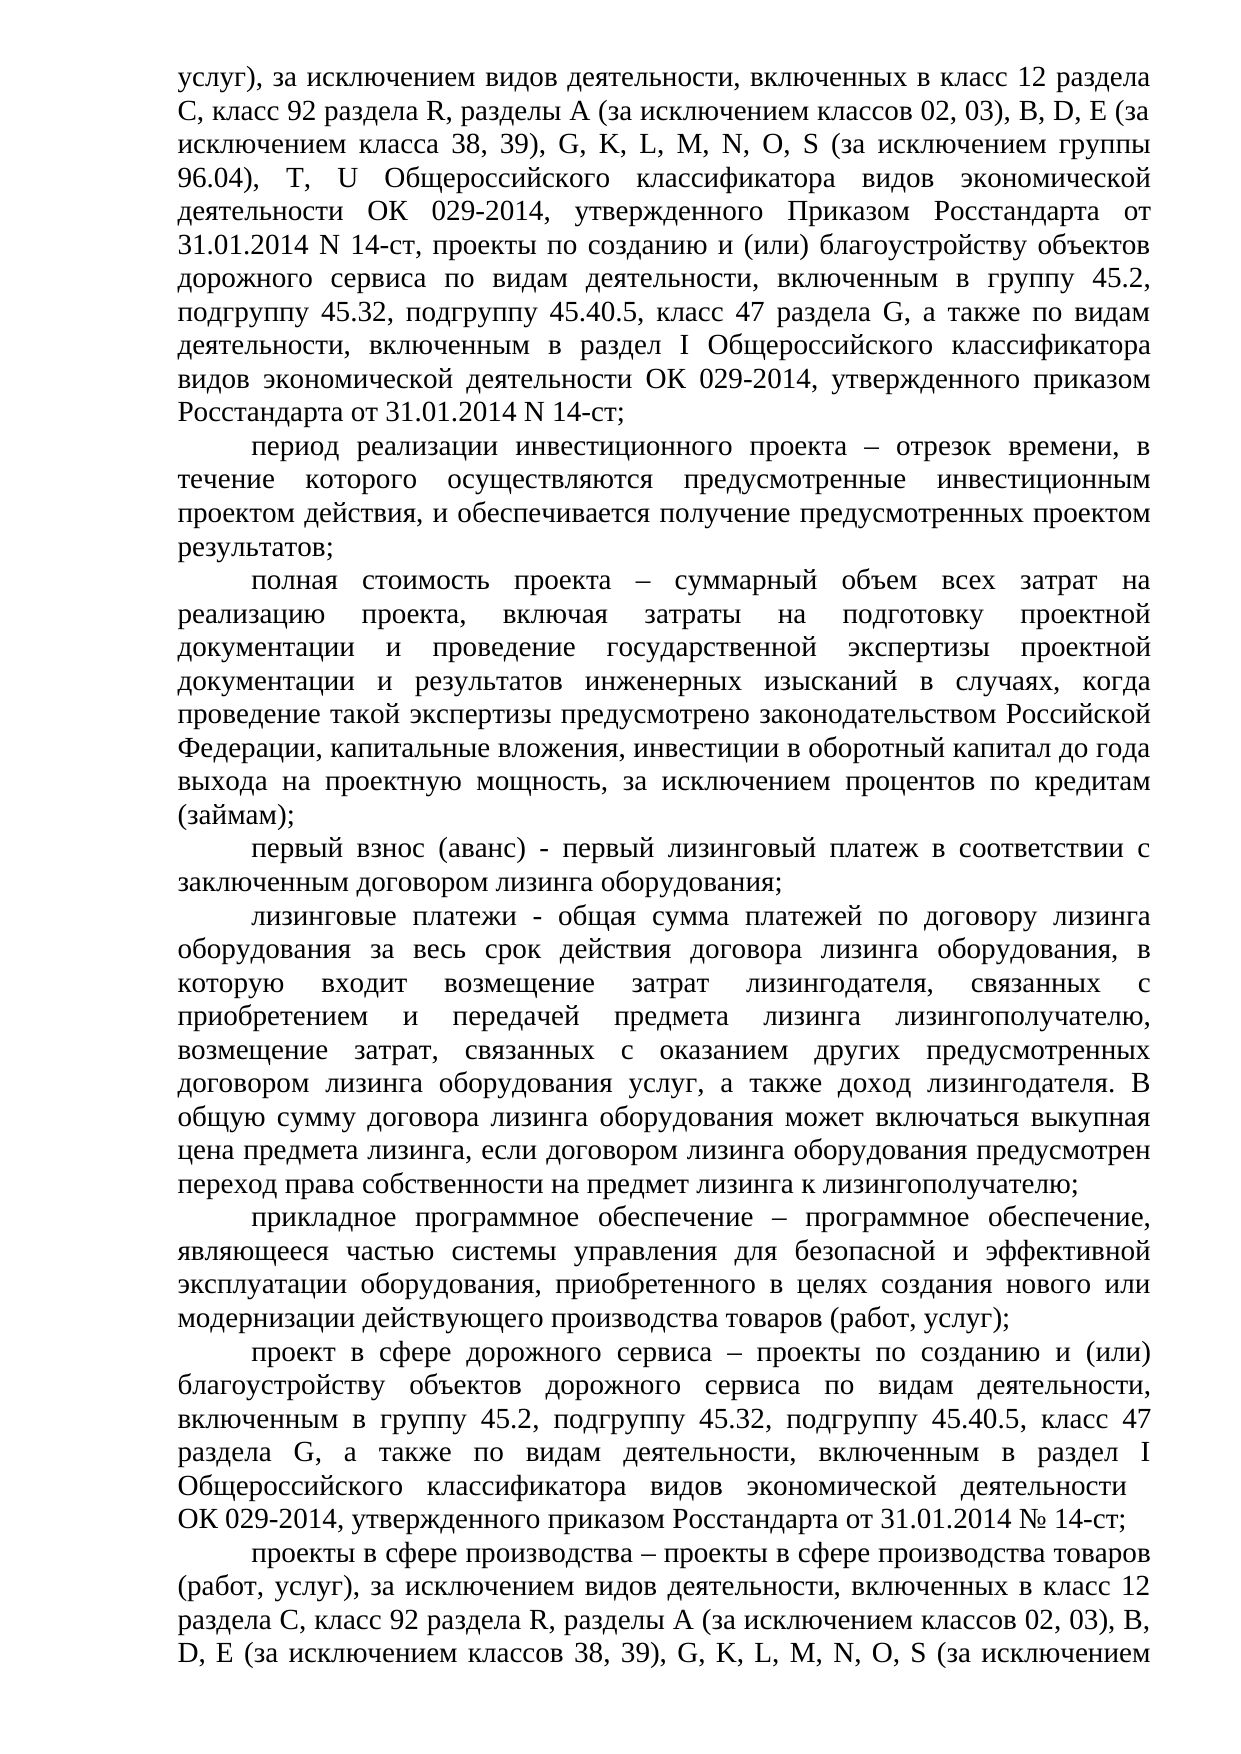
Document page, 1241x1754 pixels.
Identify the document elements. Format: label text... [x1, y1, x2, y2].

text первый взнос (аванс) - первый лизинговый платеж в соответствии с заключенным договором лизинга оборудования; [177, 831, 1152, 898]
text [177, 59, 1152, 428]
text период реализации инвестиционного проекта – отрезок времени, в течение которого осуществляются предусмотренные инвестиционным проектом действия, и обеспечивается получение предусмотренных проектом результатов; [177, 428, 1152, 562]
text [177, 1535, 1152, 1669]
text проект в сфере дорожного сервиса – проекты по созданию и (или) благоустройству объектов дорожного сервиса по видам деятельности, включенным в группу 45.2, подгруппу 45.32, подгруппу 45.40.5, класс 47 раздела G, а также по видам деятельности, включенным в раздел I Общероссийского классификатора видов экономической деятельности ОК 029-2014, утвержденного приказом Росстандарта от 31.01.2014 № 14-ст; [177, 1334, 1152, 1535]
text прикладное программное обеспечение – программное обеспечение, являющееся частью системы управления для безопасной и эффективной эксплуатации оборудования, приобретенного в целях создания нового или модернизации действующего производства товаров (работ, услуг); [177, 1199, 1152, 1334]
text лизинговые платежи - общая сумма платежей по договору лизинга оборудования за весь срок действия договора лизинга оборудования, в которую входит возмещение затрат лизингодателя, связанных с приобретением и передачей предмета лизинга лизингополучателю, возмещение затрат, связанных с оказанием других предусмотренных договором лизинга оборудования услуг, а также доход лизингодателя. В общую сумму договора лизинга оборудования может включаться выкупная цена предмета лизинга, если договором лизинга оборудования предусмотрен переход права собственности на предмет лизинга к лизингополучателю; [177, 898, 1152, 1199]
text полная стоимость проекта – суммарный объем всех затрат на реализацию проекта, включая затраты на подготовку проектной документации и проведение государственной экспертизы проектной документации и результатов инженерных изысканий в случаях, когда проведение такой экспертизы предусмотрено законодательством Российской Федерации, капитальные вложения, инвестиции в оборотный капитал до года выхода на проектную мощность, за исключением процентов по кредитам (займам); [177, 562, 1152, 831]
